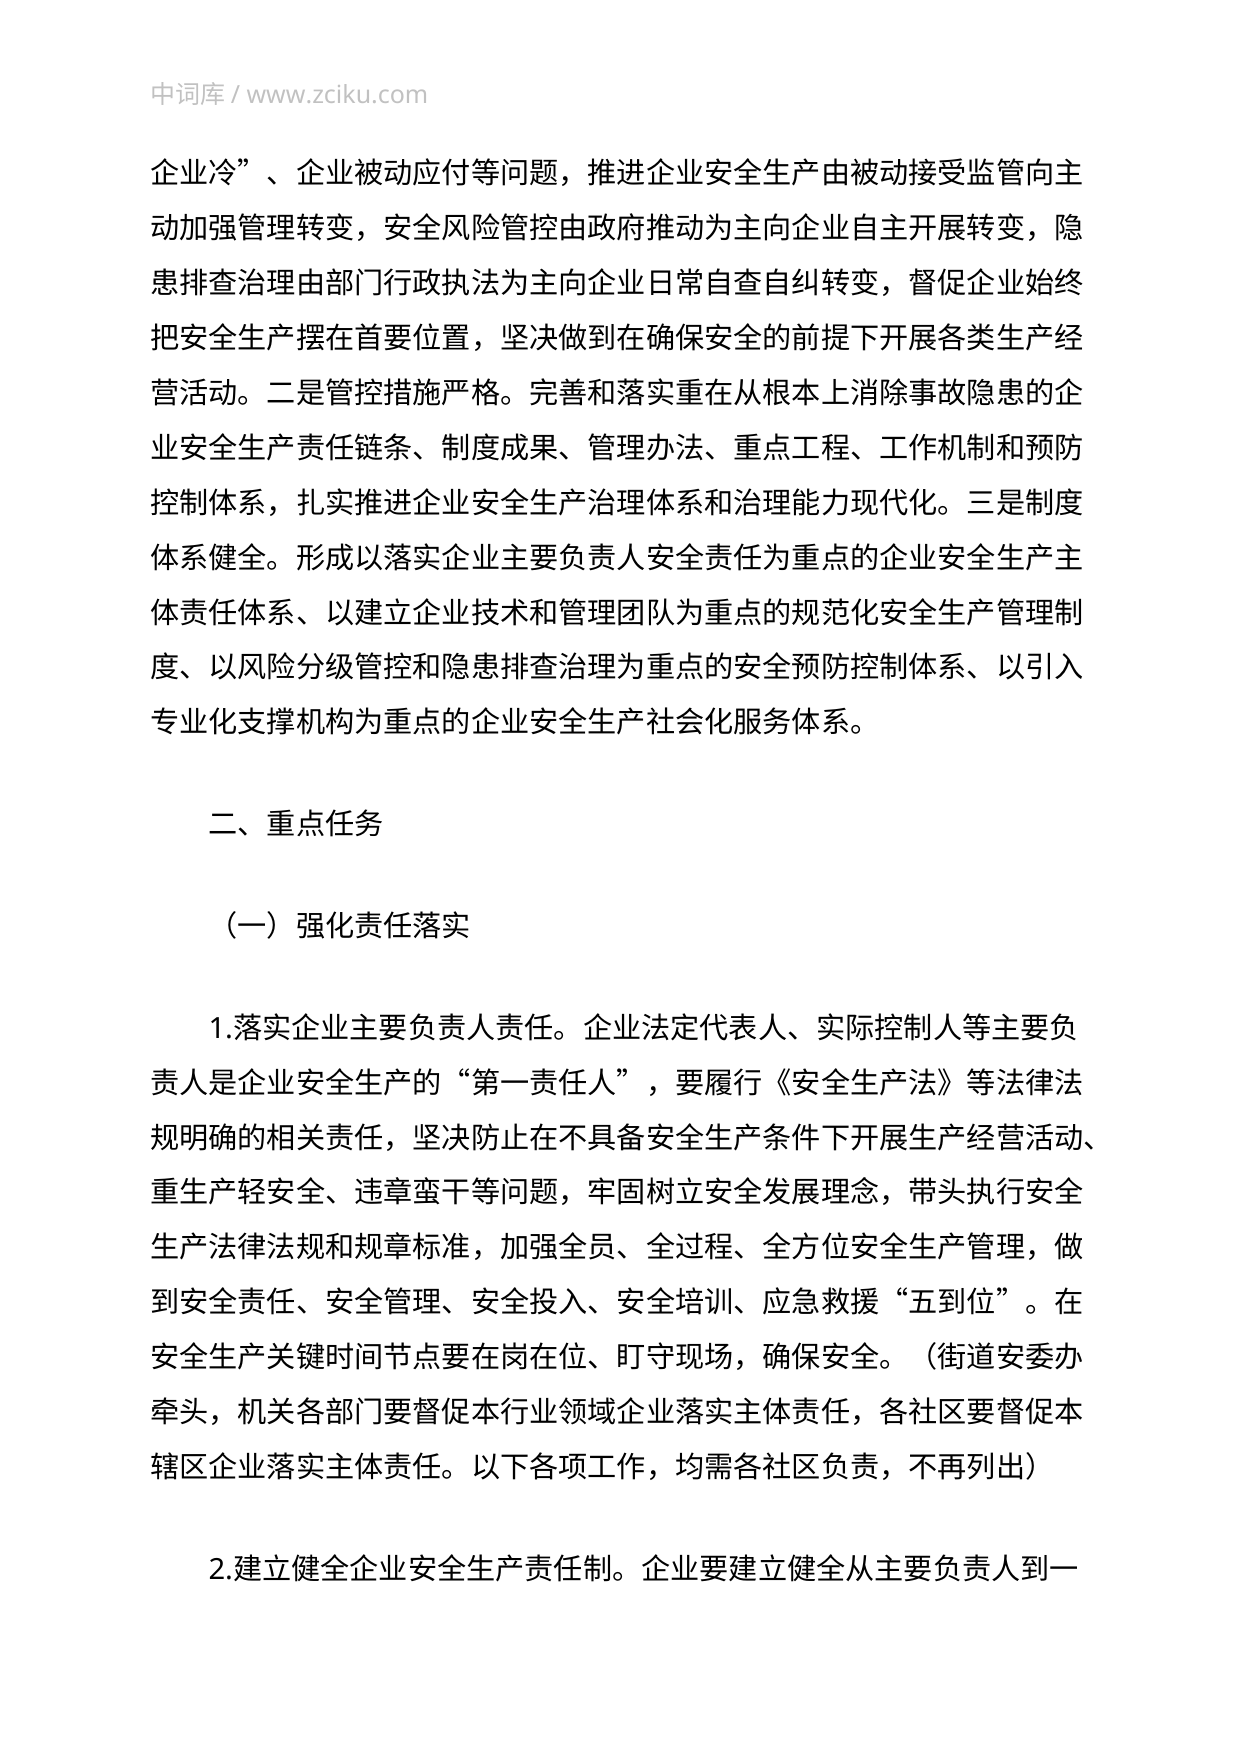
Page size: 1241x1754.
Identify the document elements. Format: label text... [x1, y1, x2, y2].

text 1.落实企业主要负责人责任。企业法定代表人、实际控制人等主要负责人是企业安全生产的“第一责任人”，要履行《安全生产法》等法律法规明确的相关责任，坚决防止在不具备安全生产条件下开展生产经营活动、重生产轻安全、违章蛮干等问题，牢固树立安全发展理念，带头执行安全生产法律法规和规章标准，加强全员、全过程、全方位安全生产管理，做到安全责任、安全管理、安全投入、安全培训、应急救援“五到位”。在安全生产关键时间节点要在岗在位、盯守现场，确保安全。（街道安委办牵头，机关各部门要督促本行业领域企业落实主体责任，各社区要督促本辖区企业落实主体责任。以下各项工作，均需各社区负责，不再列出） [150, 1004, 1090, 1486]
text 二、重点任务 [150, 801, 1090, 843]
text （一）强化责任落实 [150, 902, 1090, 945]
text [150, 1545, 1090, 1588]
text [150, 150, 1090, 741]
